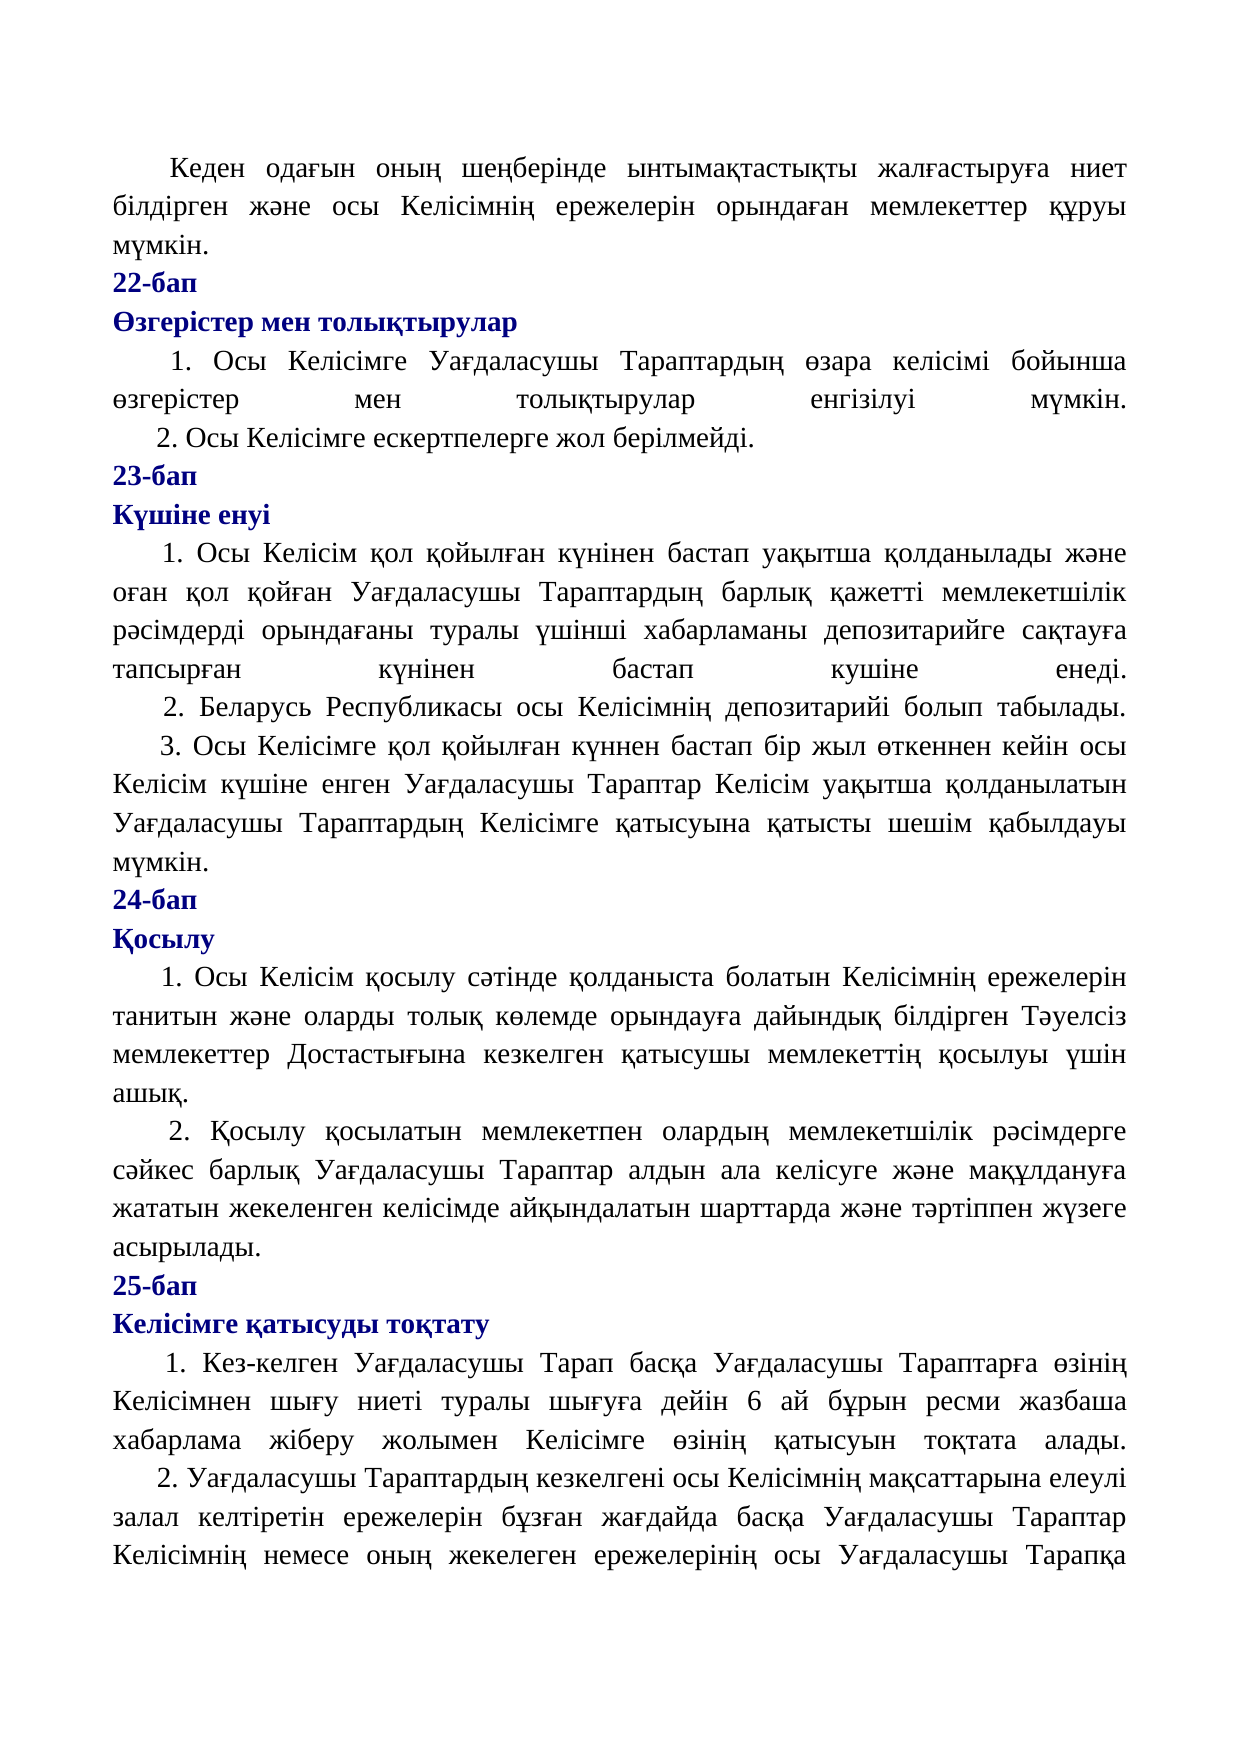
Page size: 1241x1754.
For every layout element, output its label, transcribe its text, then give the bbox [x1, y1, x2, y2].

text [112, 150, 1128, 261]
text 22-бап Өзгерiстер мен толықтырулар [112, 266, 1128, 338]
text 1. Осы Келiсiм қол қойылған күнiнен бастап уақытша қолданылады және оған қол қойған Уағдаласушы Тараптардың барлық қажеттi мемлекетшiлiк рәсiмдердi орындағаны туралы үшiншi хабарламаны депозитарийге сақтауға тапсырған күнiнен бастап кyшiне енедi. 2. Беларусь Республикасы осы Келiсiмнiң депозитарийi болып табылады. 3. Осы Келiсiмге қол қойылған күннен бастап бiр жыл өткеннен кейiн осы Келiсiм күшiне енген Уағдаласушы Тараптар Келiсiм уақытша қолданылатын Уағдаласушы Тараптардың Келiсiмге қатысуына қатысты шешiм қабылдауы мүмкiн. [112, 535, 1128, 877]
text 1. Осы Келiсiмге Уағдаласушы Тараптардың өзара келiсiмi бойынша өзгерiстер мен толықтырулар енгiзiлуi мүмкiн. 2. Осы Келiсiмге ескертпелерге жол берiлмейдi. [112, 343, 1128, 453]
text 1. Осы Келiсiм қосылу сәтiнде қолданыста болатын Келiсiмнiң ережелерiн танитын және оларды толық көлемде орындауға дайындық бiлдiрген Тәуелсiз мемлекеттер Достастығына кезкелген қатысушы мемлекеттiң қосылуы үшiн ашық. 2. Қосылу қосылатын мемлекетпен олардың мемлекетшiлiк рәсiмдерге сәйкес барлық Уағдаласушы Тараптар алдын ала келiсуге және мақұлдануға жататын жекеленген келiсiмде айқындалатын шарттарда және тәртiппен жүзеге асырылады. [112, 959, 1128, 1263]
text 23-бап Күшiне енуi [112, 458, 1128, 530]
text 25-бап Келiсiмге қатысуды тоқтату [112, 1268, 1128, 1340]
text 24-бап Қосылу [112, 882, 1128, 954]
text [112, 1345, 1128, 1571]
